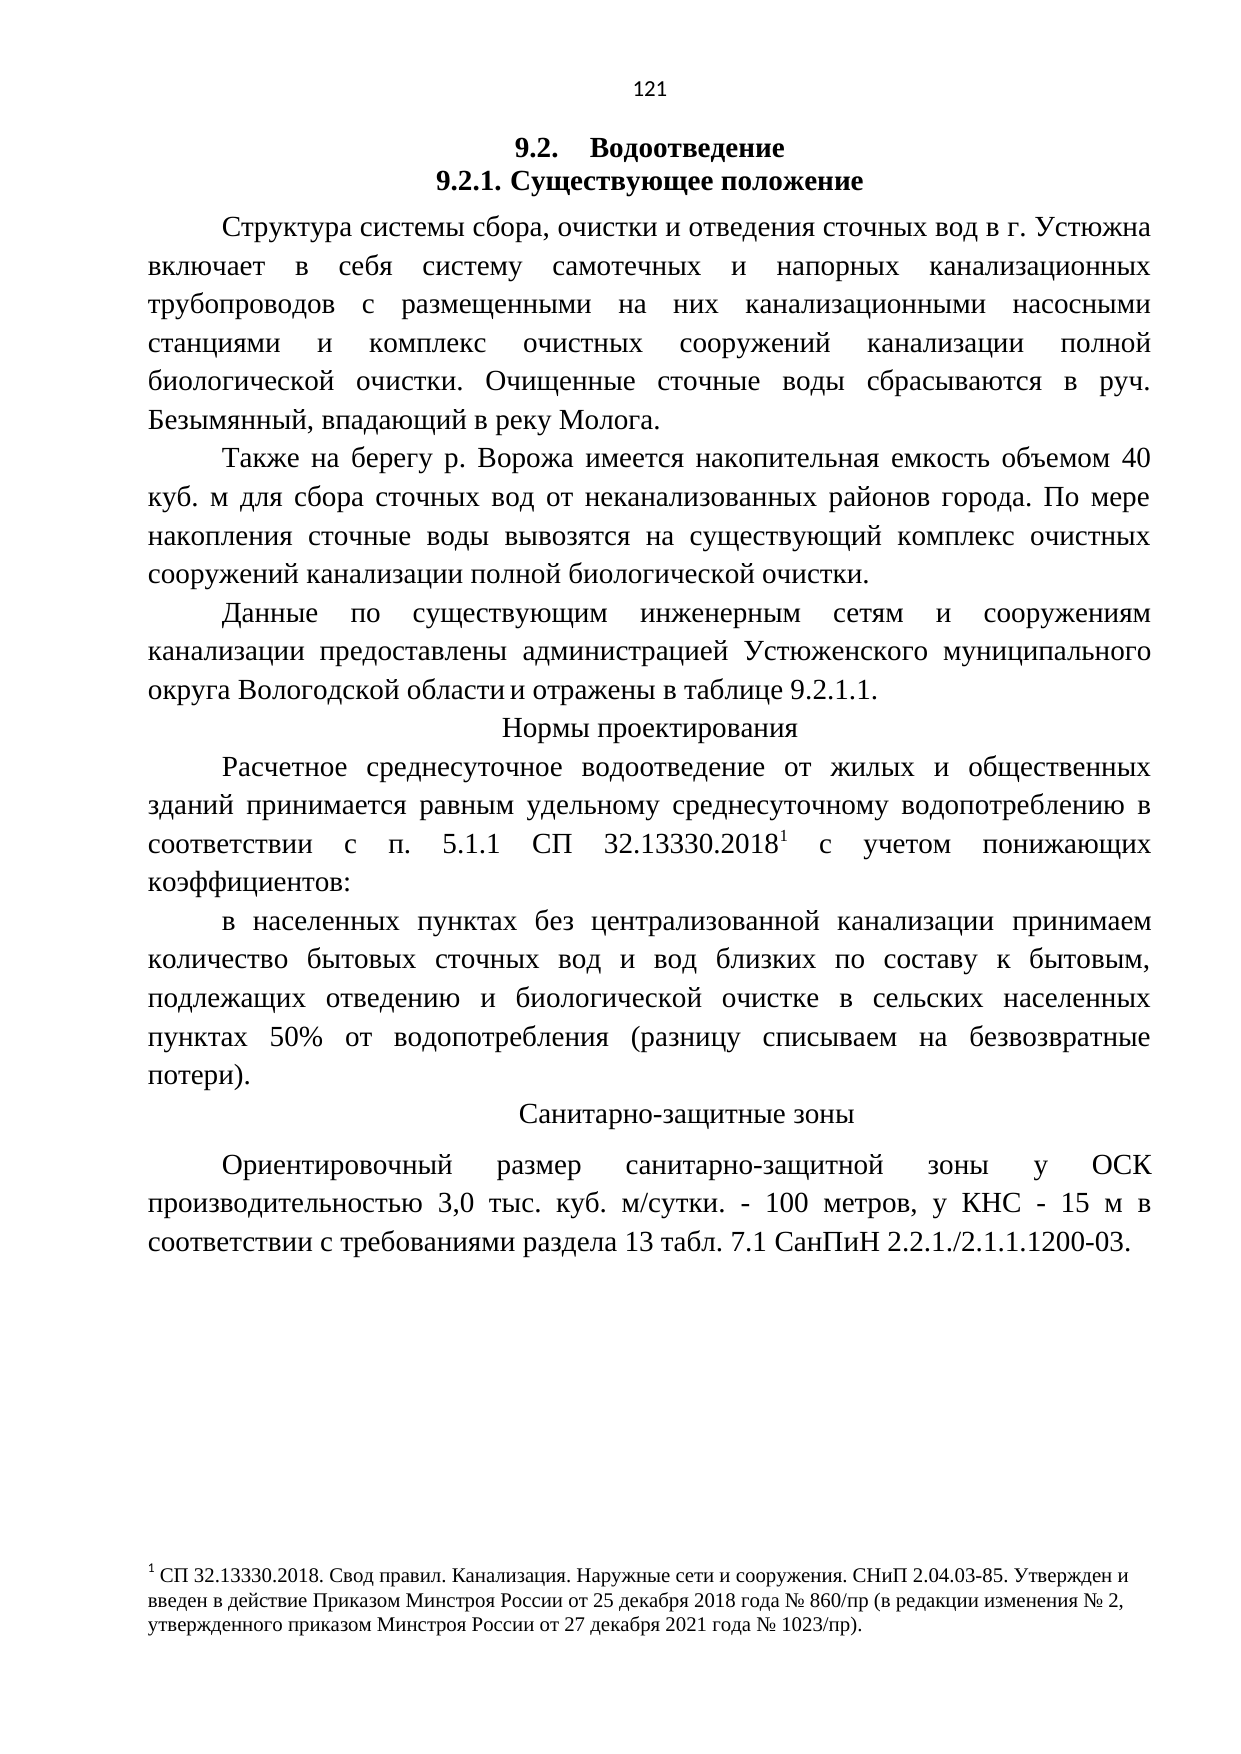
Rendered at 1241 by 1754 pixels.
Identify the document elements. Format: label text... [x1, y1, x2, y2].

text Санитарно-защитные зоны [148, 1096, 1152, 1129]
text Данные по существующим инженерным сетям и сооружениям канализации предоставлены администрацией Устюженского муниципального округа Вологодской области и отражены в таблице 9.2.1.1. [148, 595, 1152, 705]
text Нормы проектирования [148, 710, 1152, 744]
text Также на берегу р. Ворожа имеется накопительная емкость объемом 40 куб. м для сбора сточных вод от неканализованных районов города. По мере накопления сточные воды вывозятся на существующий комплекс очистных сооружений канализации полной биологической очистки. [148, 441, 1152, 590]
text Структура системы сбора, очистки и отведения сточных вод в г. Устюжна включает в себя систему самотечных и напорных канализационных трубопроводов с размещенными на них канализационными насосными станциями и комплекс очистных сооружений канализации полной биологической очистки. Очищенные сточные воды сбрасываются в руч. Безымянный, впадающий в реку Молога. [148, 209, 1152, 436]
text в населенных пунктах без централизованной канализации принимаем количество бытовых сточных вод и вод близких по составу к бытовым, подлежащих отведению и биологической очистке в сельских населенных пунктах 50% от водопотребления (разницу списываем на безвозвратные потери). [148, 903, 1152, 1091]
text Расчетное среднесуточное водоотведение от жилых и общественных зданий принимается равным удельному среднесуточному водопотреблению в соответствии с п. 5.1.1 СП 32.13330.2018 с учетом понижающих коэффициентов: [148, 749, 1152, 898]
list Водоотведение [148, 130, 1152, 163]
list Существующее положение [148, 163, 1152, 197]
text Ориентировочный размер санитарно-защитной зоны у ОСК производительностью 3,0 тыс. куб. м/сутки. - 100 метров, у КНС - 15 м в соответствии с требованиями раздела 13 табл. 7.1 СанПиН 2.2.1./2.1.1.1200-03. [148, 1147, 1152, 1257]
